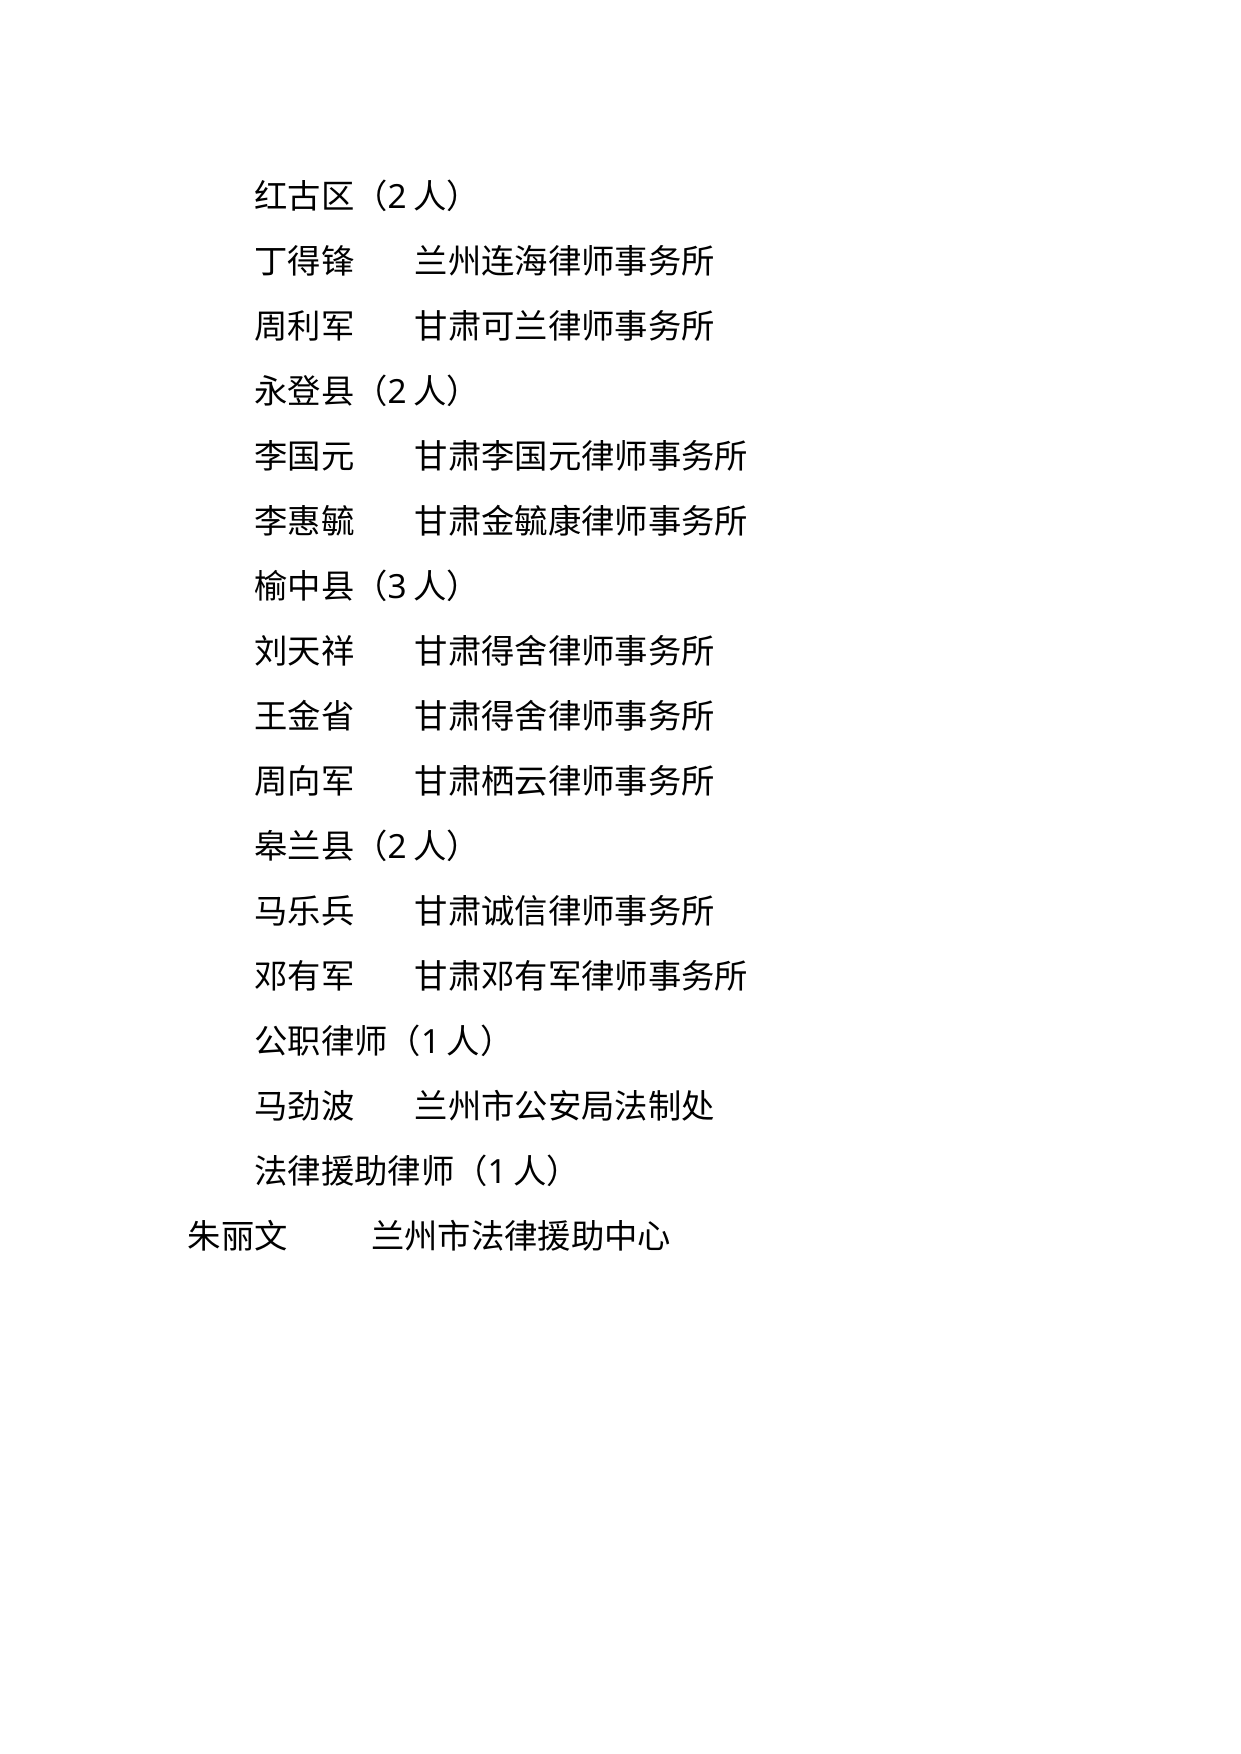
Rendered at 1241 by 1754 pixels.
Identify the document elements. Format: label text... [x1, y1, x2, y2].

text 刘天祥 甘肃得舍律师事务所 [187, 617, 1053, 682]
text 马劲波 兰州市公安局法制处 [187, 1072, 1053, 1137]
text 永登县（2人） [187, 357, 1053, 422]
text 丁得锋 兰州连海律师事务所 [187, 227, 1053, 292]
text 王金省 甘肃得舍律师事务所 [187, 682, 1053, 747]
text 红古区（2人） [187, 162, 1053, 227]
text 法律援助律师（1人） [187, 1137, 1053, 1202]
text 榆中县（3人） [187, 552, 1053, 617]
text 皋兰县（2人） [187, 812, 1053, 877]
text 朱丽文 兰州市法律援助中心 [187, 1202, 1053, 1267]
text 周向军 甘肃栖云律师事务所 [187, 747, 1053, 812]
text 李惠毓 甘肃金毓康律师事务所 [187, 487, 1053, 552]
text 公职律师（1人） [187, 1007, 1053, 1072]
text 周利军 甘肃可兰律师事务所 [187, 292, 1053, 357]
text 李国元 甘肃李国元律师事务所 [187, 422, 1053, 487]
text 马乐兵 甘肃诚信律师事务所 [187, 877, 1053, 942]
text 邓有军 甘肃邓有军律师事务所 [187, 942, 1053, 1007]
